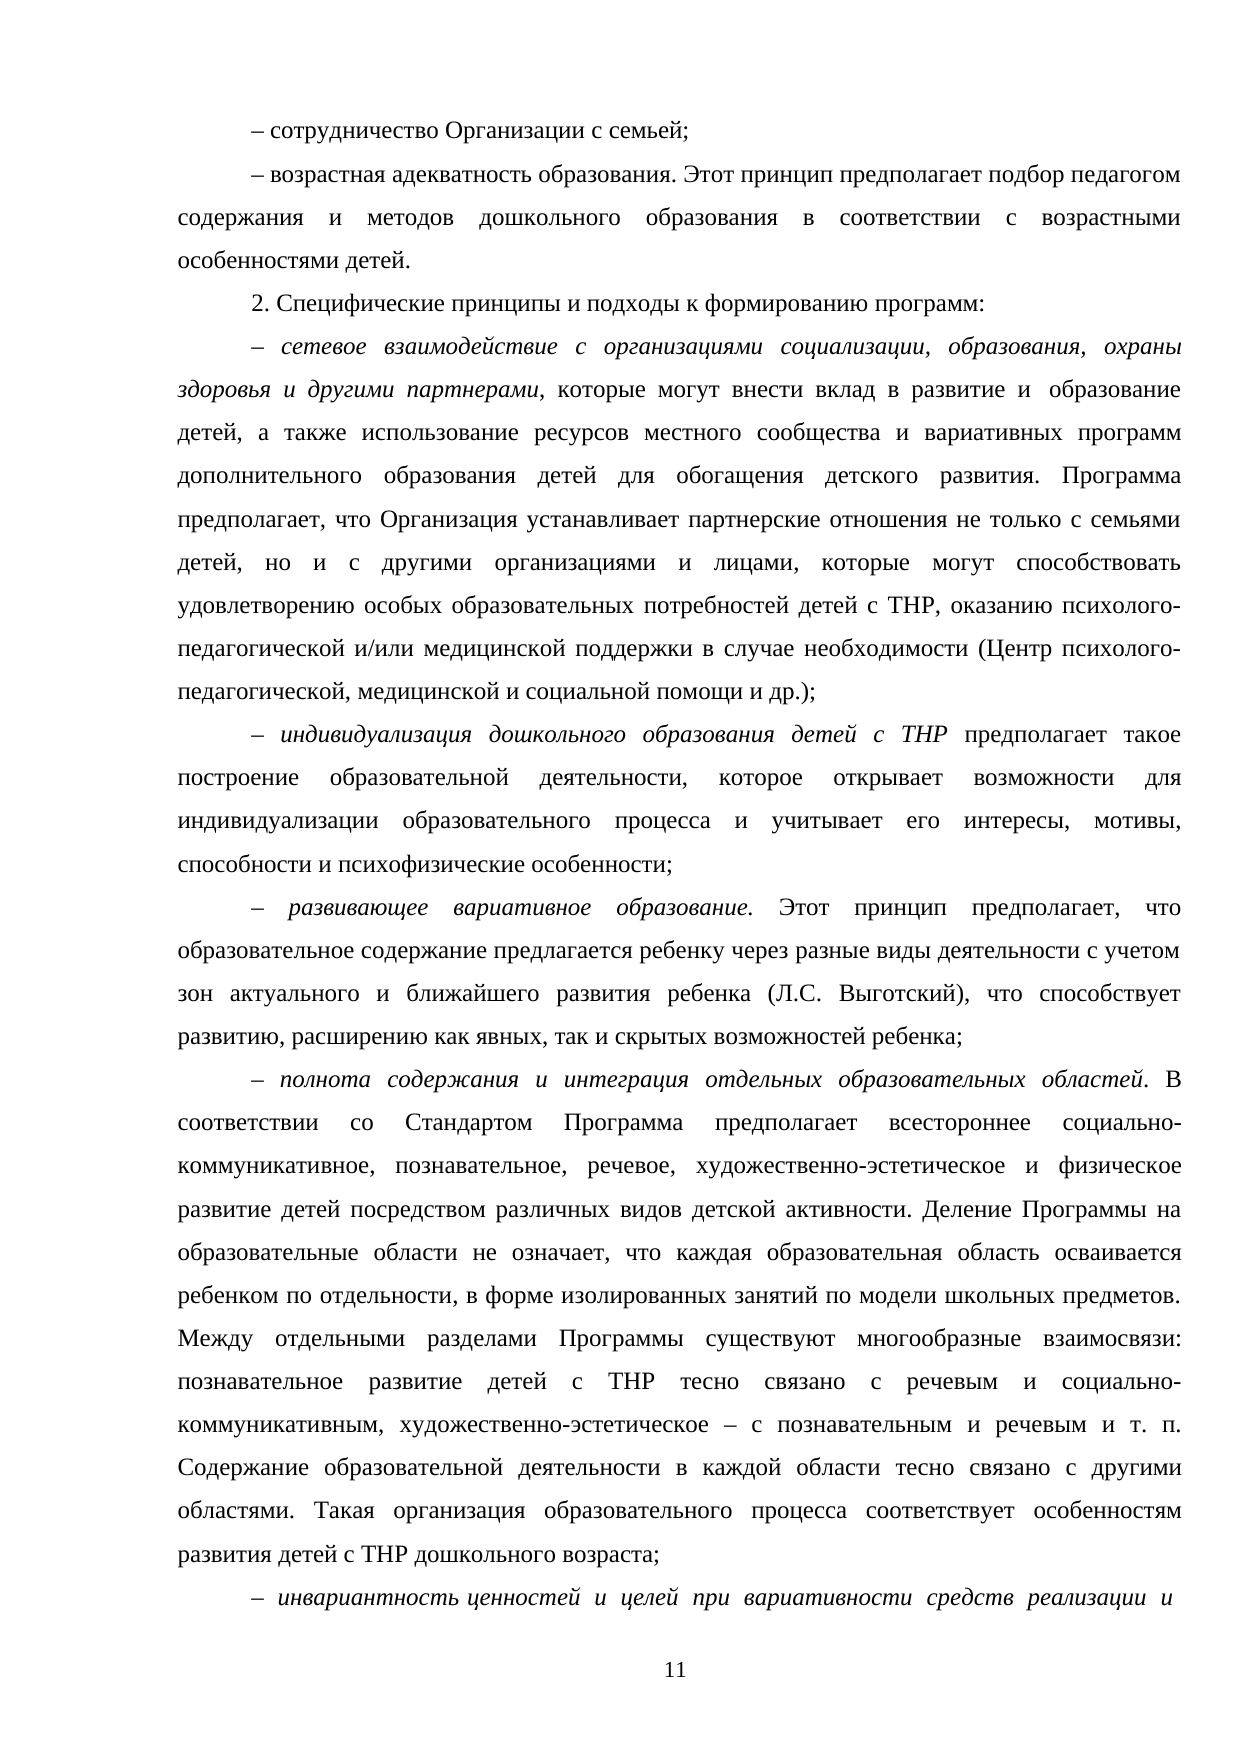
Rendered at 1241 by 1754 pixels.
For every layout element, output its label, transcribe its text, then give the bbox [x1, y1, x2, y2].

list Специфические принципы и подходы к формированию программ: [251, 288, 1194, 317]
list развивающее вариативное образование. Этот принцип предполагает, что образовательное содержание предлагается ребенку через разные виды деятельности с учетом зон актуального и ближайшего развития ребенка (Л.С. Выготский), что способствует развитию, расширению как явных, так и скрытых возможностей ребенка; [177, 892, 1181, 1050]
list индивидуализация дошкольного образования детей с ТНР предполагает такое построение образовательной деятельности, которое открывает возможности для индивидуализации образовательного процесса и учитывает его интересы, мотивы, способности и психофизические особенности; [177, 719, 1181, 877]
list сетевое взаимодействие с организациями социализации, образования, охраны здоровья и другими партнерами, которые могут внести вклад в развитие и образование детей, а также использование ресурсов местного сообщества и вариативных программ дополнительного образования детей для обогащения детского развития. Программа предполагает, что Организация устанавливает партнерские отношения не только с семьями детей, но и с другими организациями и лицами, которые могут способствовать удовлетворению особых образовательных потребностей детей с ТНР, оказанию психолого- педагогической и/или медицинской поддержки в случае необходимости (Центр психолого- педагогической, медицинской и социальной помощи и др.); [177, 331, 1182, 705]
list сотрудничество Организации с семьей; [251, 115, 1194, 144]
list возрастная адекватность образования. Этот принцип предполагает подбор педагогом содержания и методов дошкольного образования в соответствии с возрастными особенностями детей. [177, 159, 1181, 274]
list полнота содержания и интеграция отдельных образовательных областей. В соответствии со Стандартом Программа предполагает всестороннее социально- коммуникативное, познавательное, речевое, художественно-эстетическое и физическое развитие детей посредством различных видов детской активности. Деление Программы на образовательные области не означает, что каждая образовательная область осваивается ребенком по отдельности, в форме изолированных занятий по модели школьных предметов. Между отдельными разделами Программы существуют многообразные взаимосвязи: познавательное развитие детей с ТНР тесно связано с речевым и социально- коммуникативным, художественно-эстетическое – с познавательным и речевым и т. п. Содержание образовательной деятельности в каждой области тесно связано с другими областями. Такая организация образовательного процесса соответствует особенностям развития детей с ТНР дошкольного возраста; [177, 1064, 1182, 1567]
list инвариантность ценностей и целей при вариативности средств реализации и [251, 1582, 1194, 1611]
